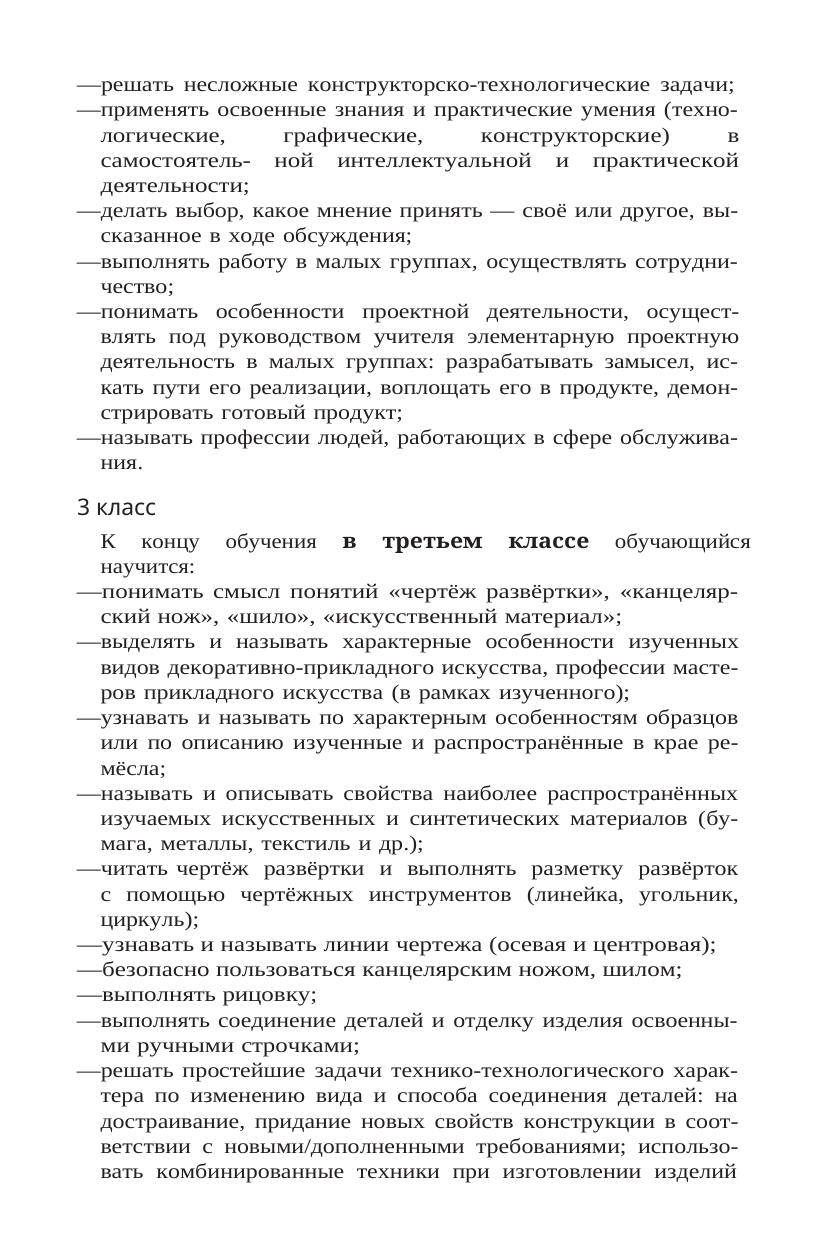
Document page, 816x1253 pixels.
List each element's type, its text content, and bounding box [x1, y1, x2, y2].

text —решать простейшие задачи технико-технологического харак- тера по изменению вида и способа соединения деталей: на достраивание, придание новых свойств конструкции в соот- ветствии с новыми/дополненными требованиями; использо- вать комбинированные техники при изготовлении изделий [77, 1058, 739, 1183]
text —читать чертёж развёртки и выполнять разметку развёрток с помощью чертёжных инструментов (линейка, угольник, циркуль); [77, 856, 739, 931]
text —применять освоенные знания и практические умения (техно- логические, графические, конструкторские) в самостоятель- ной интеллектуальной и практической деятельности; [77, 97, 739, 197]
text —безопасно пользоваться канцелярским ножом, шилом; [77, 957, 751, 981]
text —называть и описывать свойства наиболее распространённых изучаемых искусственных и синтетических материалов (бу- мага, металлы, текстиль и др.); [77, 781, 739, 855]
text —решать несложные конструкторско-технологические задачи; [77, 72, 751, 96]
text —называть профессии людей, работающих в сфере обслужива- ния. [77, 425, 739, 474]
text К концу обучения в третьем классе обучающийся научится: [100, 529, 751, 578]
text —выполнять соединение деталей и отделку изделия освоенны- ми ручными строчками; [77, 1008, 739, 1057]
text —выполнять работу в малых группах, осуществлять сотрудни- чество; [77, 249, 739, 298]
text —понимать особенности проектной деятельности, осущест- влять под руководством учителя элементарную проектную деятельность в малых группах: разрабатывать замысел, ис- кать пути его реализации, воплощать его в продукте, демон- стрировать готовый продукт; [77, 299, 739, 424]
text —делать выбор, какое мнение принять — своё или другое, вы- сказанное в ходе обсуждения; [77, 198, 739, 247]
text —выделять и называть характерные особенности изученных видов декоративно-прикладного искусства, профессии масте- ров прикладного искусства (в рамках изученного); [77, 629, 739, 704]
text —узнавать и называть линии чертежа (осевая и центровая); [77, 932, 751, 956]
text —понимать смысл понятий «чертёж развёртки», «канцеляр- ский нож», «шило», «искусственный материал»; [77, 579, 739, 628]
subtitle 3 класс [77, 491, 751, 522]
text —выполнять рицовку; [77, 982, 751, 1006]
text —узнавать и называть по характерным особенностям образцов или по описанию изученные и распространённые в крае ре- мёсла; [77, 705, 739, 779]
